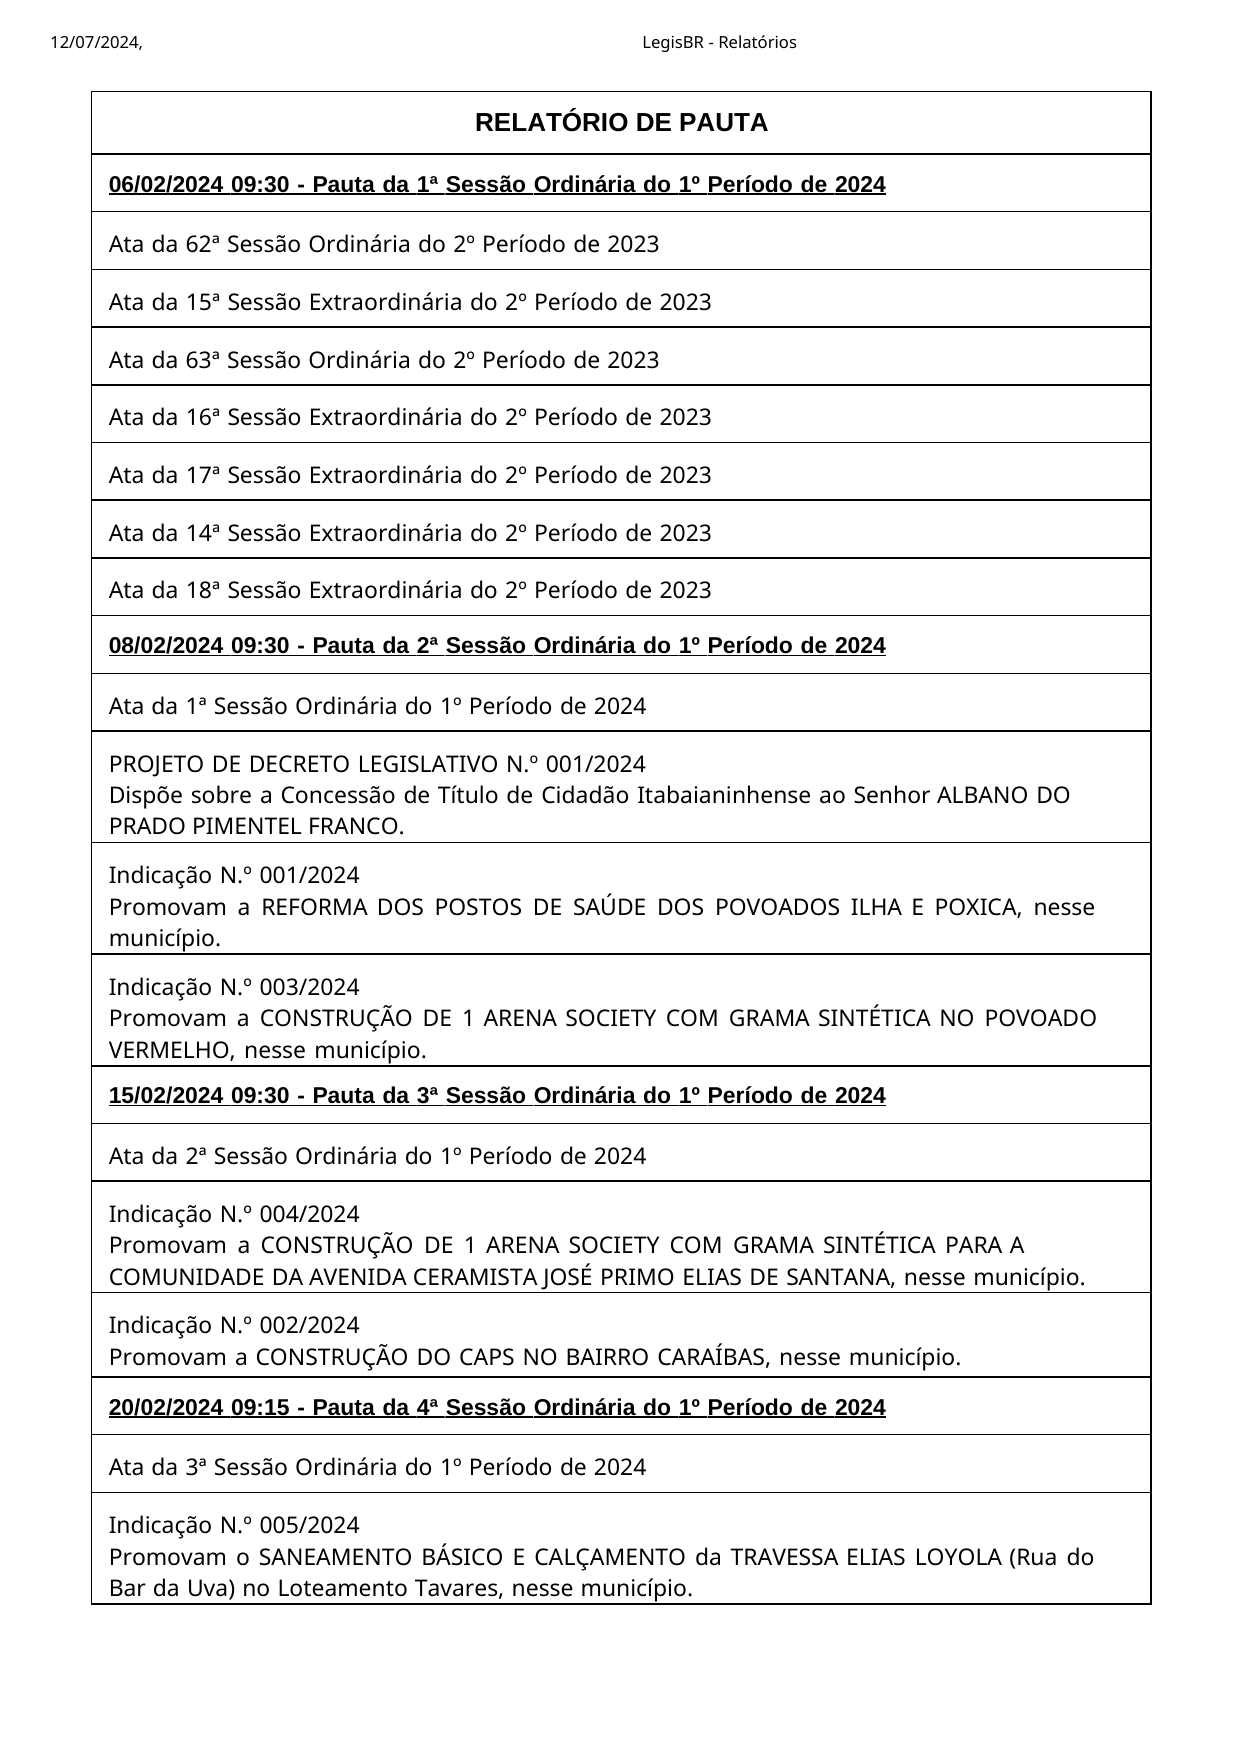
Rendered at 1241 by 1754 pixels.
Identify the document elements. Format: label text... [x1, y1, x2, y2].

table_cell Ata da 16ª Sessão Extraordinária do 2º Período de 2023 [92, 386, 1150, 442]
table_cell Ata da 15ª Sessão Extraordinária do 2º Período de 2023 [92, 270, 1150, 326]
table_cell Indicação N.º 003/2024 Promovam a CONSTRUÇÃO DE 1 ARENA SOCIETY COM GRAMA SINTÉTICA NO POVOADO VERMELHO, nesse município. [92, 955, 1150, 1065]
table_cell Ata da 14ª Sessão Extraordinária do 2º Período de 2023 [92, 501, 1150, 557]
table_cell Ata da 1ª Sessão Ordinária do 1º Período de 2024 [92, 674, 1150, 730]
table_cell Indicação N.º 005/2024 Promovam o SANEAMENTO BÁSICO E CALÇAMENTO da TRAVESSA ELIAS LOYOLA (Rua do Bar da Uva) no Loteamento Tavares, nesse município. [92, 1493, 1150, 1603]
table_cell PROJETO DE DECRETO LEGISLATIVO N.º 001/2024 Dispõe sobre a Concessão de Título de Cidadão Itabaianinhense ao Senhor ALBANO DO PRADO PIMENTEL FRANCO. [92, 732, 1150, 842]
table_cell Ata da 62ª Sessão Ordinária do 2º Período de 2023 [92, 212, 1150, 268]
table_cell Indicação N.º 002/2024 Promovam a CONSTRUÇÃO DO CAPS NO BAIRRO CARAÍBAS, nesse município. [92, 1293, 1150, 1376]
table_cell Indicação N.º 004/2024 Promovam a CONSTRUÇÃO DE 1 ARENA SOCIETY COM GRAMA SINTÉTICA PARA A COMUNIDADE DA AVENIDA CERAMISTA JOSÉ PRIMO ELIAS DE SANTANA, nesse município. [92, 1182, 1150, 1292]
table_cell 08/02/2024 09:30 - Pauta da 2ª Sessão Ordinária do 1º Período de 2024 [92, 616, 1150, 672]
table_cell Ata da 18ª Sessão Extraordinária do 2º Período de 2023 [92, 559, 1150, 615]
table_cell Ata da 63ª Sessão Ordinária do 2º Período de 2023 [92, 328, 1150, 384]
table_cell 15/02/2024 09:30 - Pauta da 3ª Sessão Ordinária do 1º Período de 2024 [92, 1067, 1150, 1123]
table_cell Indicação N.º 001/2024 Promovam a REFORMA DOS POSTOS DE SAÚDE DOS POVOADOS ILHA E POXICA, nesse município. [92, 843, 1150, 953]
table_cell Ata da 17ª Sessão Extraordinária do 2º Período de 2023 [92, 443, 1150, 499]
table_cell 06/02/2024 09:30 - Pauta da 1ª Sessão Ordinária do 1º Período de 2024 [92, 155, 1150, 211]
table_cell Ata da 2ª Sessão Ordinária do 1º Período de 2024 [92, 1124, 1150, 1180]
table_header RELATÓRIO DE PAUTA [92, 92, 1150, 153]
table_cell 20/02/2024 09:15 - Pauta da 4ª Sessão Ordinária do 1º Período de 2024 [92, 1378, 1150, 1434]
table_cell Ata da 3ª Sessão Ordinária do 1º Período de 2024 [92, 1435, 1150, 1491]
